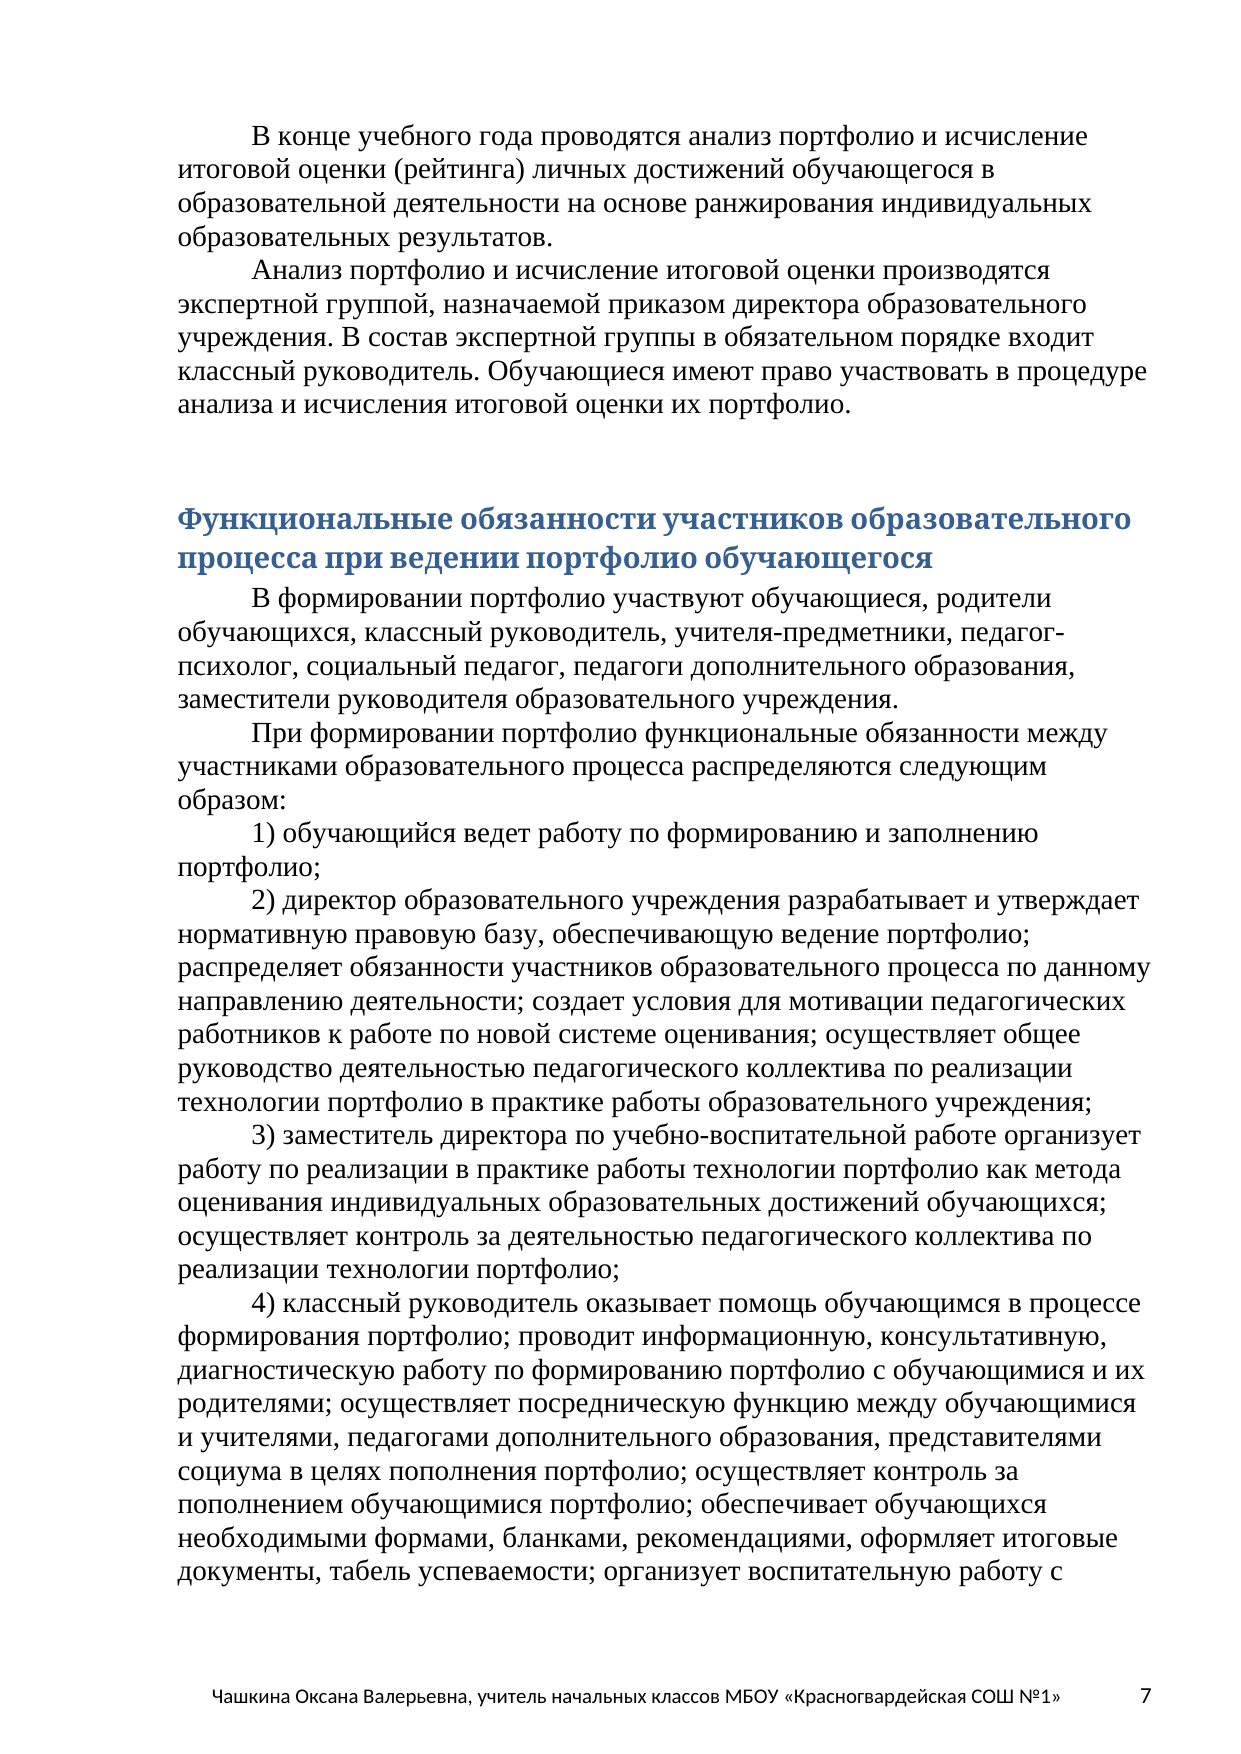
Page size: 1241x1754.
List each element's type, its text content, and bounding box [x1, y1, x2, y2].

text В формировании портфолио участвуют обучающиеся, родители обучающихся, классный руководитель, учителя-предметники, педагог-психолог, социальный педагог, педагоги дополнительного образования, заместители руководителя образовательного учреждения. [177, 581, 1152, 715]
text При формировании портфолио функциональные обязанности между участниками образовательного процесса распределяются следующим образом: [177, 715, 1152, 815]
text 3) заместитель директора по учебно-воспитательной работе организует работу по реализации в практике работы технологии портфолио как метода оценивания индивидуальных образовательных достижений обучающихся; осуществляет контроль за деятельностью педагогического коллектива по реализации технологии портфолио; [177, 1117, 1152, 1285]
text Анализ портфолио и исчисление итоговой оценки производятся экспертной группой, назначаемой приказом директора образовательного учреждения. В состав экспертной группы в обязательном порядке входит классный руководитель. Обучающиеся имеют право участвовать в процедуре анализа и исчисления итоговой оценки их портфолио. [177, 252, 1152, 420]
text 2) директор образовательного учреждения разрабатывает и утверждает нормативную правовую базу, обеспечивающую ведение портфолио; распределяет обязанности участников образовательного процесса по данному направлению деятельности; создает условия для мотивации педагогических работников к работе по новой системе оценивания; осуществляет общее руководство деятельностью педагогического коллектива по реализации технологии портфолио в практике работы образовательного учреждения; [177, 882, 1152, 1117]
text В конце учебного года проводятся анализ портфолио и исчисление итоговой оценки (рейтинга) личных достижений обучающегося в образовательной деятельности на основе ранжирования индивидуальных образовательных результатов. [177, 118, 1152, 252]
subtitle Функциональные обязанности участников образовательного процесса при ведении портфолио обучающегося [177, 503, 1152, 576]
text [177, 1285, 1152, 1587]
text 1) обучающийся ведет работу по формированию и заполнению портфолио; [177, 815, 1152, 882]
